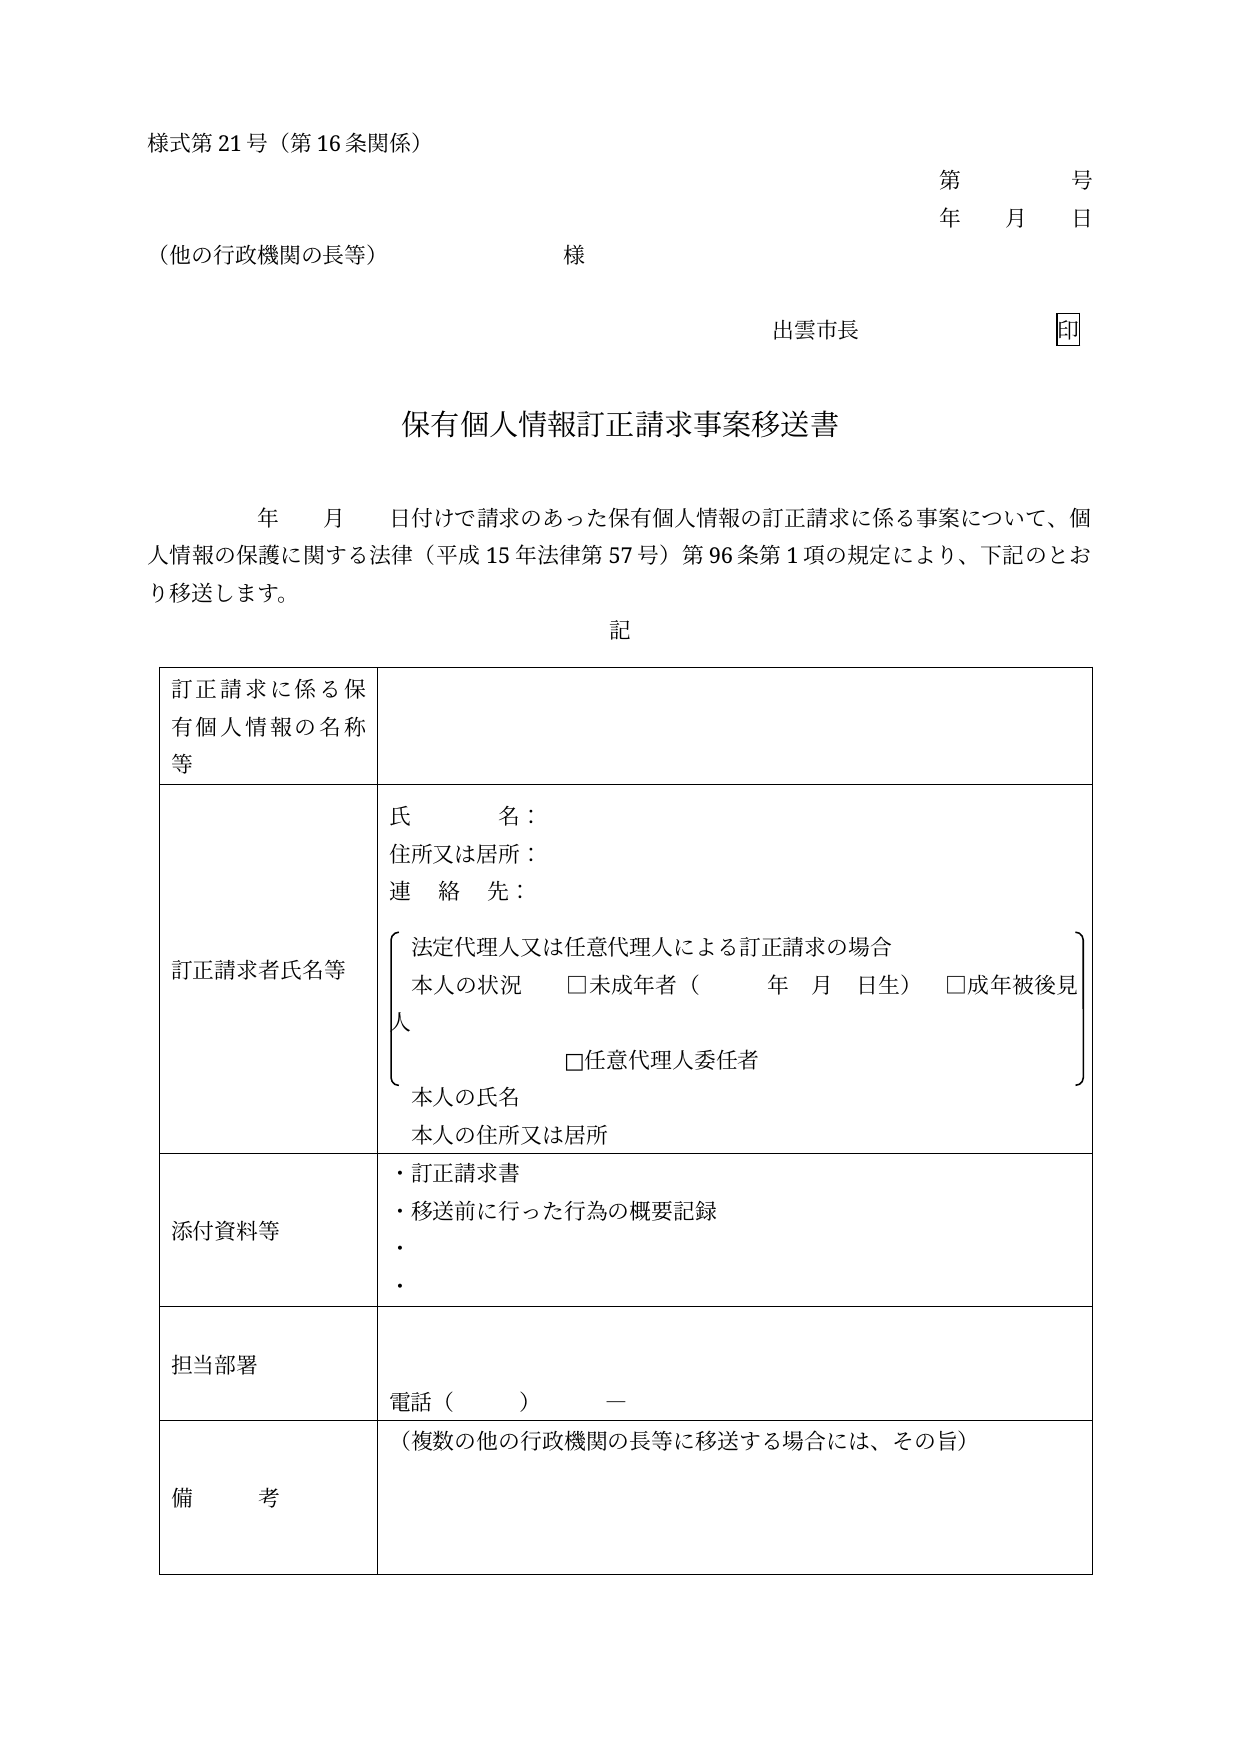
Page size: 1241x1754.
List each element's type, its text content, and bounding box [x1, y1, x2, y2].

table_cell 氏 名： 住所又は居所： 連 絡 先： 法定代理人又は任意代理人による訂正請求の場合 本人の状況 □未成年者（ 年 月 日生） □成年被後見人 □任意代理人委任者 本人の氏名 本人の住所又は居所 [378, 785, 1092, 1152]
table_cell 添付資料等 [160, 1154, 377, 1306]
table_cell ・訂正請求書 ・移送前に行った行為の概要記録 ・ ・ [378, 1154, 1092, 1306]
text 第 号 [148, 160, 1092, 198]
table_header [378, 668, 1092, 784]
text 年 月 日 [148, 198, 1092, 235]
text 年 月 日付けで請求のあった保有個人情報の訂正請求に係る事案について、個人情報の保護に関する法律（平成15年法律第57号）第96条第1項の規定により、下記のとおり移送します。 [148, 498, 1092, 610]
text 様式第21号（第16条関係） [148, 123, 1092, 160]
table_header 訂正請求に係る保有個人情報の名称等 [160, 668, 377, 784]
text 出雲市長 印 [772, 310, 1092, 348]
text 記 [148, 610, 1092, 648]
text （他の行政機関の長等） 様 [148, 235, 1092, 273]
table_cell 訂正請求者氏名等 [160, 785, 377, 1152]
table_cell 電話（ ） ― [378, 1307, 1092, 1420]
text 保有個人情報訂正請求事案移送書 [148, 385, 1092, 460]
table_cell 担当部署 [160, 1307, 377, 1420]
table_cell 備 考 [160, 1421, 377, 1573]
table_cell （複数の他の行政機関の長等に移送する場合には、その旨） [378, 1421, 1092, 1573]
